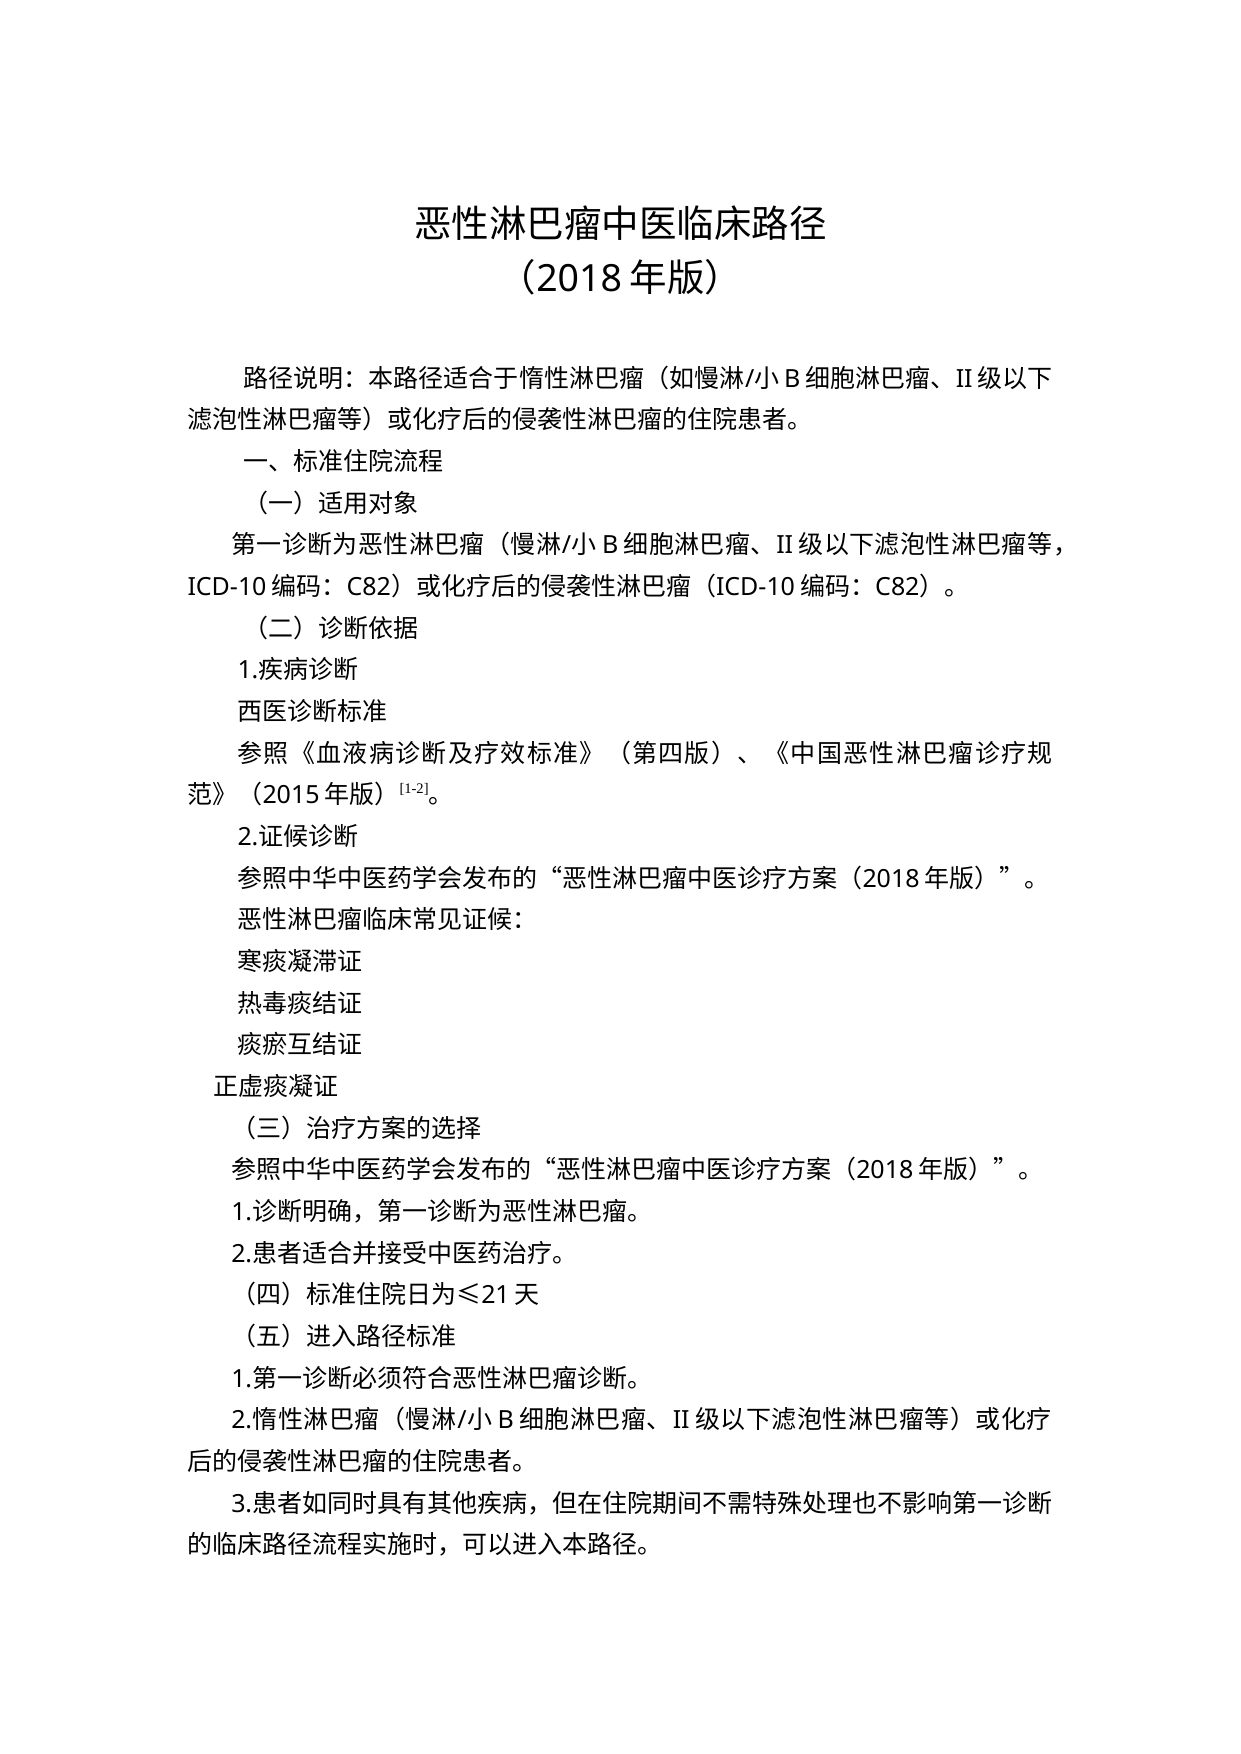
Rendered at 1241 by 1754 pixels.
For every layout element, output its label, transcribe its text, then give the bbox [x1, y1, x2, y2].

text 参照中华中医药学会发布的“恶性淋巴瘤中医诊疗方案（2018年版）”。 [187, 1145, 1053, 1187]
text 1.第一诊断必须符合恶性淋巴瘤诊断。 [187, 1354, 1053, 1395]
text 2.证候诊断 [187, 812, 1053, 854]
text 正虚痰凝证 [187, 1062, 1053, 1104]
text （2018年版） [187, 258, 1053, 299]
text （四）标准住院日为≤21天 [187, 1270, 1053, 1312]
text （五）进入路径标准 [187, 1312, 1053, 1354]
text 恶性淋巴瘤临床常见证候： [187, 895, 1053, 937]
text 3.患者如同时具有其他疾病，但在住院期间不需特殊处理也不影响第一诊断的临床路径流程实施时，可以进入本路径。 [187, 1479, 1053, 1562]
text 恶性淋巴瘤中医临床路径 [187, 204, 1053, 245]
text 2.惰性淋巴瘤（慢淋/小B细胞淋巴瘤、II级以下滤泡性淋巴瘤等）或化疗后的侵袭性淋巴瘤的住院患者。 [187, 1395, 1053, 1479]
text 一、标准住院流程 [187, 437, 1053, 479]
text （二）诊断依据 [187, 604, 1053, 645]
text 西医诊断标准 [187, 687, 1053, 729]
text （一）适用对象 [187, 479, 1053, 520]
text 痰瘀互结证 [187, 1020, 1053, 1062]
text 1.诊断明确，第一诊断为恶性淋巴瘤。 [187, 1187, 1053, 1229]
text 热毒痰结证 [187, 979, 1053, 1020]
text 参照《血液病诊断及疗效标准》（第四版）、《中国恶性淋巴瘤诊疗规范》（2015年版）[1-2]。 [187, 729, 1053, 812]
text 1.疾病诊断 [187, 645, 1053, 687]
text 2.患者适合并接受中医药治疗。 [187, 1229, 1053, 1270]
text （三）治疗方案的选择 [187, 1104, 1053, 1145]
text 第一诊断为恶性淋巴瘤（慢淋/小B细胞淋巴瘤、II级以下滤泡性淋巴瘤等，ICD-10编码：C82）或化疗后的侵袭性淋巴瘤（ICD-10编码：C82）。 [187, 520, 1053, 604]
text 寒痰凝滞证 [187, 937, 1053, 979]
text 路径说明：本路径适合于惰性淋巴瘤（如慢淋/小B细胞淋巴瘤、II级以下滤泡性淋巴瘤等）或化疗后的侵袭性淋巴瘤的住院患者。 [187, 354, 1053, 437]
text 参照中华中医药学会发布的“恶性淋巴瘤中医诊疗方案（2018年版）”。 [187, 854, 1053, 895]
